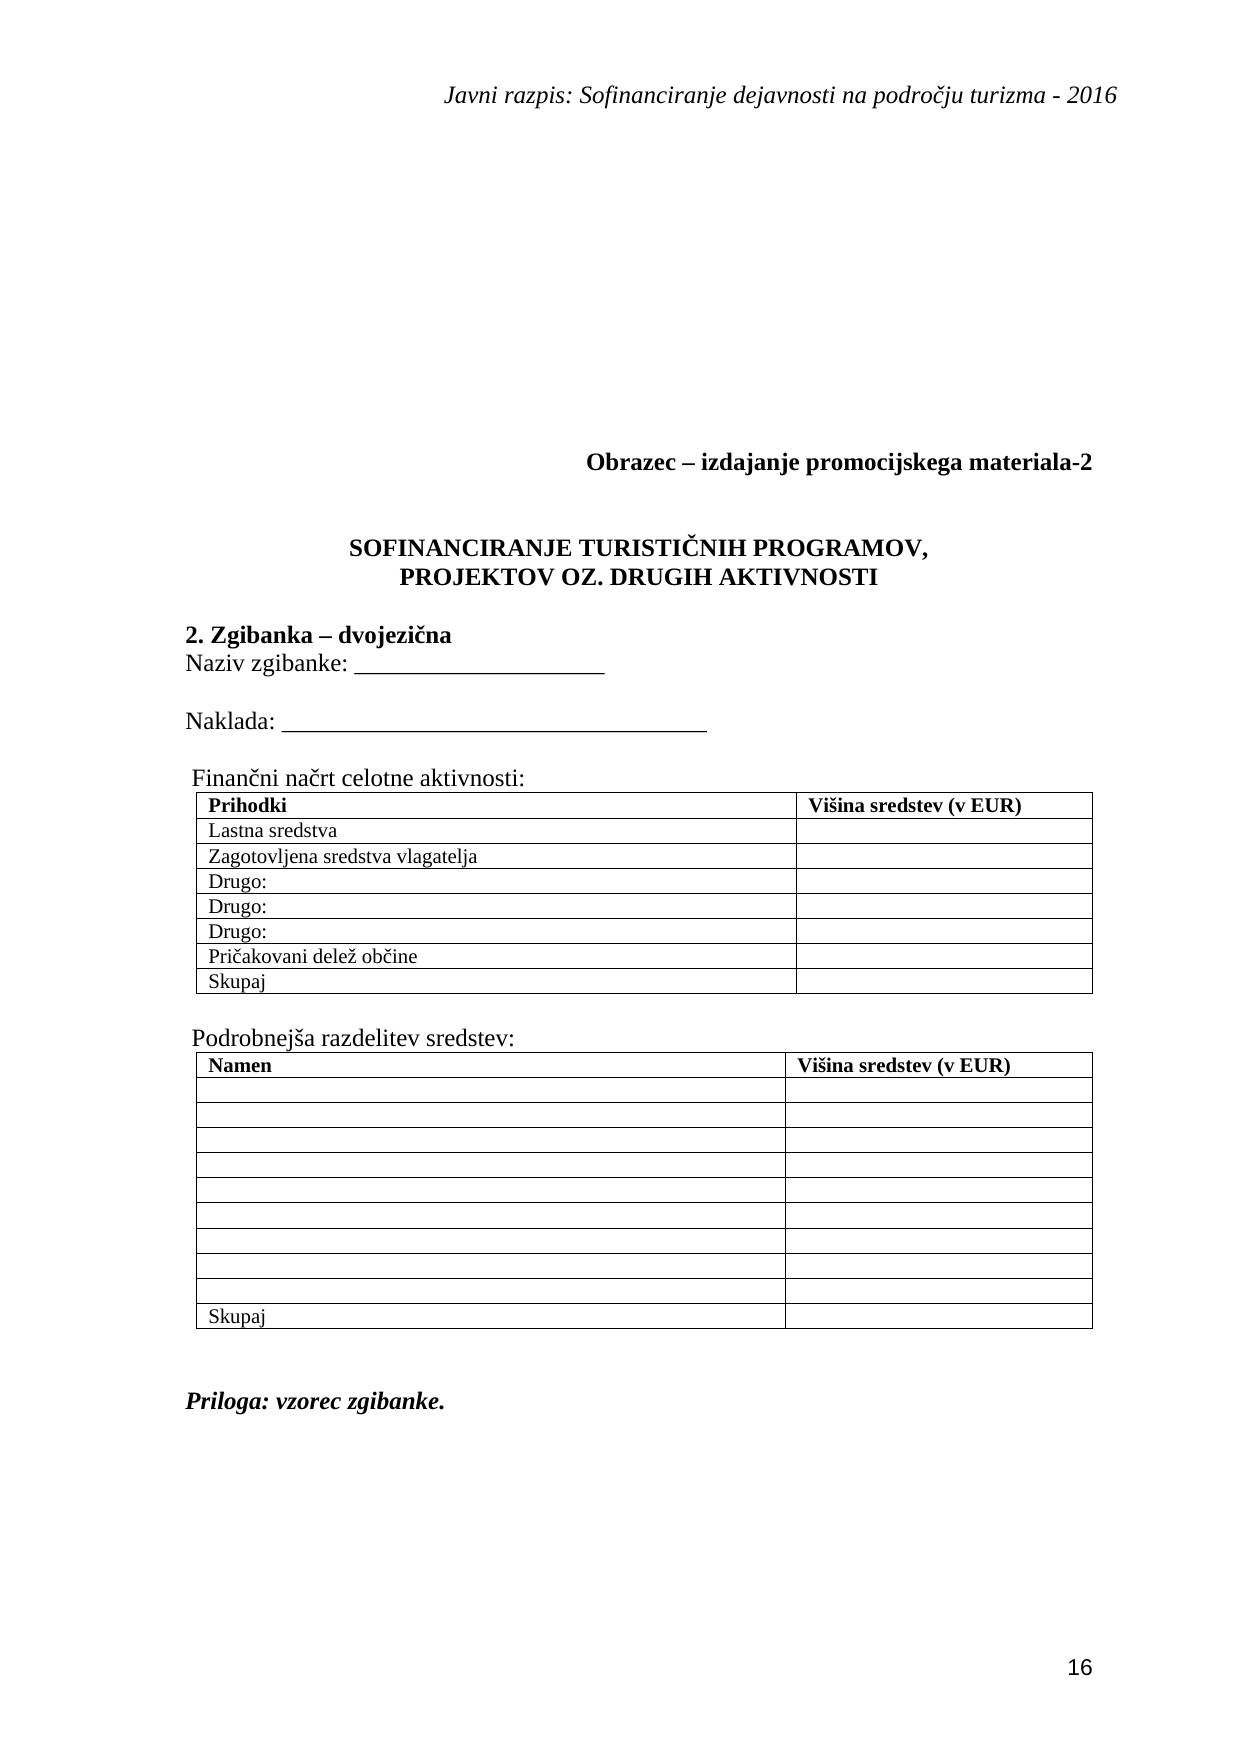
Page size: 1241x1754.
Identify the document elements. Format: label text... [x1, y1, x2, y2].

table_cell [786, 1254, 1092, 1278]
table_header Prihodki [197, 793, 796, 817]
text SOFINANCIRANJE TURISTIČNIH PROGRAMOV, [185, 533, 1093, 562]
table_cell [797, 894, 1092, 918]
table_cell Lastna sredstva [197, 819, 796, 842]
table_cell [197, 1128, 785, 1152]
table_cell [786, 1178, 1092, 1202]
table_cell [786, 1153, 1092, 1177]
table_header Namen [197, 1053, 785, 1077]
table_header Višina sredstev (v EUR) [797, 793, 1092, 817]
text Naklada: __________________________________ [148, 706, 1093, 735]
table_cell [786, 1279, 1092, 1303]
table_cell Skupaj [197, 1304, 785, 1328]
table_cell Skupaj [197, 969, 796, 993]
text Podrobnejša razdelitev sredstev: [185, 1023, 1093, 1052]
table_cell [797, 844, 1092, 868]
text Priloga: vzorec zgibanke. [185, 1386, 1093, 1415]
table_cell [786, 1229, 1092, 1252]
table_cell Drugo: [197, 894, 796, 918]
table_cell [797, 869, 1092, 893]
text 2. Zgibanka – dvojezična [148, 620, 1093, 648]
table_cell [197, 1103, 785, 1127]
table_cell [197, 1279, 785, 1303]
table_cell [197, 1078, 785, 1102]
table_cell [797, 969, 1092, 993]
text Obrazec – izdajanje promocijskega materiala-2 [148, 447, 1093, 476]
table_cell [786, 1078, 1092, 1102]
table_cell [786, 1128, 1092, 1152]
table_cell [786, 1103, 1092, 1127]
table_cell [197, 1178, 785, 1202]
text PROJEKTOV OZ. DRUGIH AKTIVNOSTI [185, 562, 1093, 591]
table_cell Drugo: [197, 919, 796, 943]
table_cell Drugo: [197, 869, 796, 893]
table_cell [197, 1153, 785, 1177]
table_cell [786, 1203, 1092, 1227]
table_cell [797, 819, 1092, 842]
table_cell [797, 919, 1092, 943]
table_cell [797, 944, 1092, 968]
table_header Višina sredstev (v EUR) [786, 1053, 1092, 1077]
table_cell [197, 1203, 785, 1227]
table_cell [786, 1304, 1092, 1328]
table_cell [197, 1254, 785, 1278]
table_cell Pričakovani delež občine [197, 944, 796, 968]
text Naziv zgibanke: ____________________ [148, 648, 1093, 677]
table_cell Zagotovljena sredstva vlagatelja [197, 844, 796, 868]
table_cell [197, 1229, 785, 1252]
text Finančni načrt celotne aktivnosti: [185, 763, 1093, 792]
